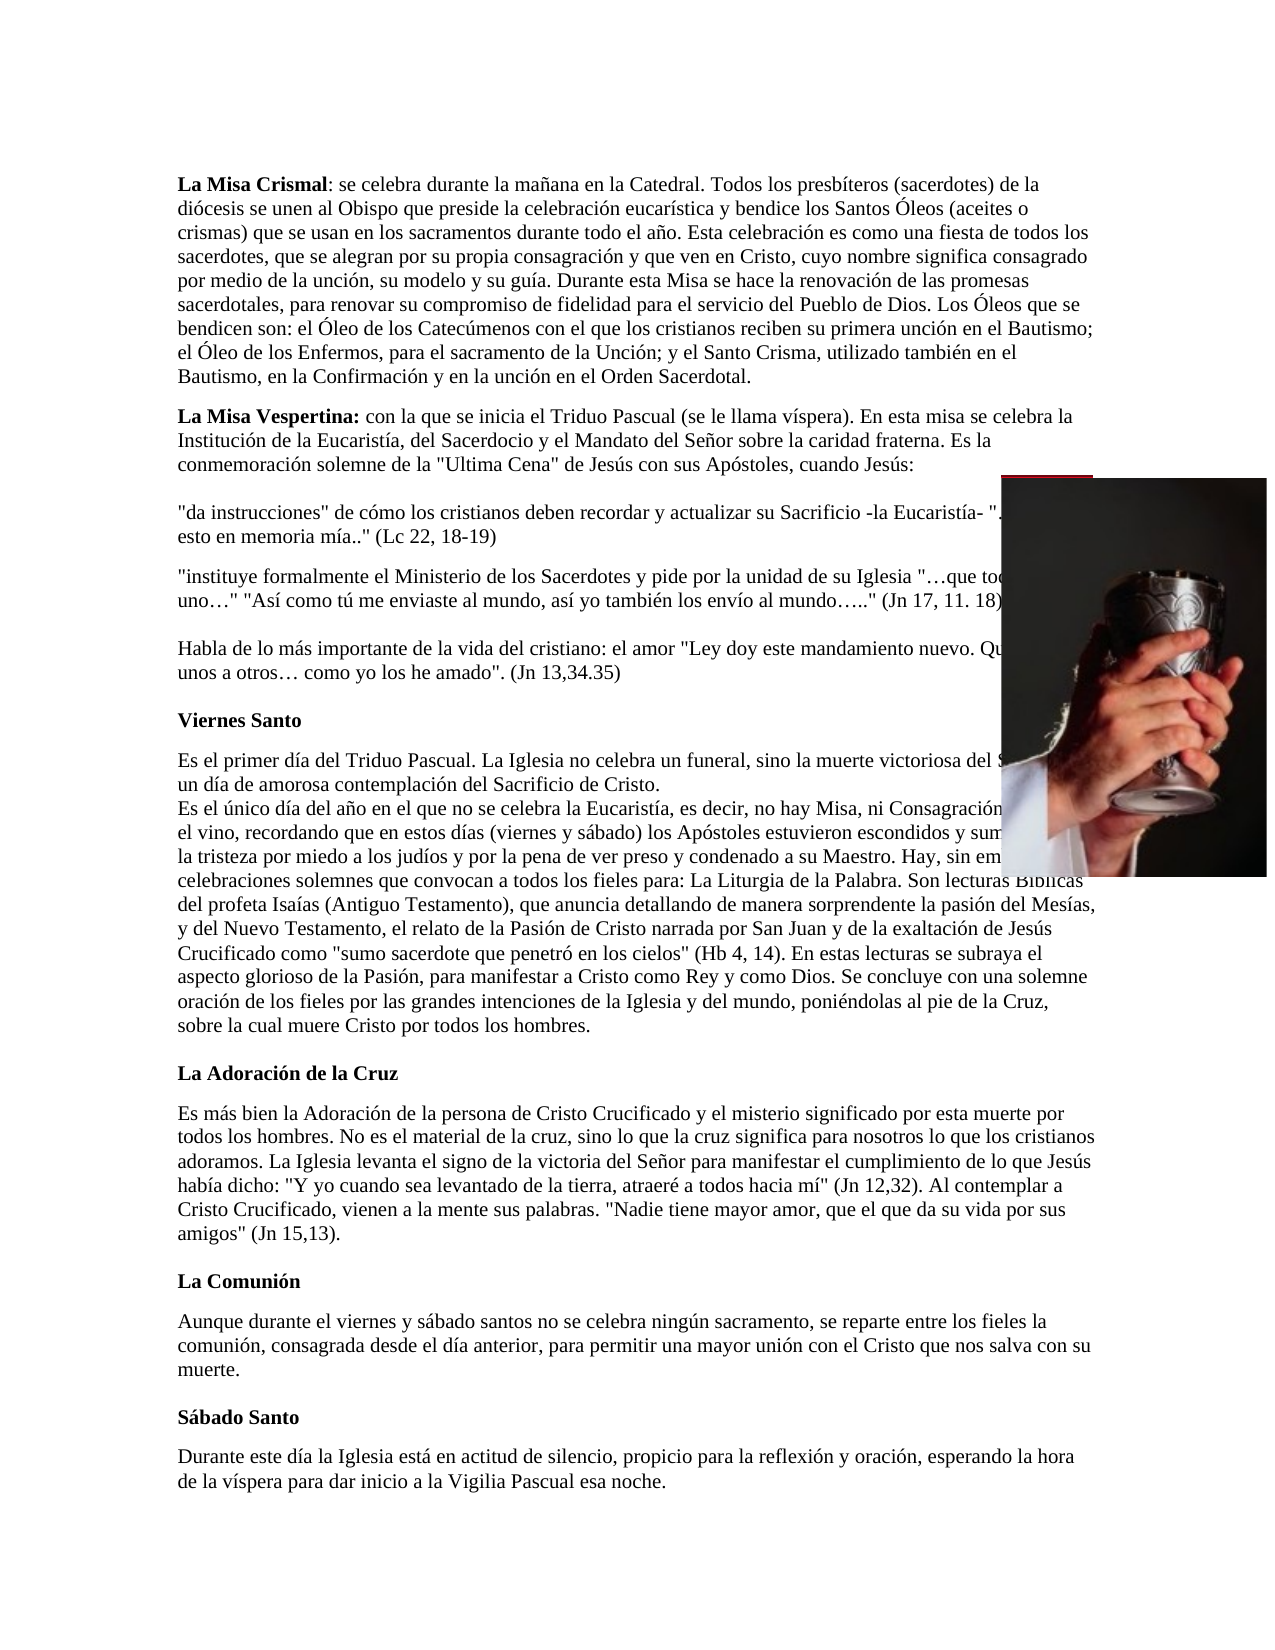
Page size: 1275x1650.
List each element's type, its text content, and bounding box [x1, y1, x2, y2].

text Es el primer día del Triduo Pascual. La Iglesia no celebra un funeral, sino la muerte victoriosa del Señor. Es un día de amorosa contemplación del Sacrificio de Cristo. Es el único día del año en el que no se celebra la Eucaristía, es decir, no hay Misa, ni Consagración del pan y el vino, recordando que en estos días (viernes y sábado) los Apóstoles estuvieron escondidos y sumergidos en la tristeza por miedo a los judíos y por la pena de ver preso y condenado a su Maestro. Hay, sin embargo, celebraciones solemnes que convocan a todos los fieles para: La Liturgia de la Palabra. Son lecturas Bíblicas del profeta Isaías (Antiguo Testamento), que anuncia detallando de manera sorprendente la pasión del Mesías, y del Nuevo Testamento, el relato de la Pasión de Cristo narrada por San Juan y de la exaltación de Jesús Crucificado como "sumo sacerdote que penetró en los cielos" (Hb 4, 14). En estas lecturas se subraya el aspecto glorioso de la Pasión, para manifestar a Cristo como Rey y como Dios. Se concluye con una solemne oración de los fieles por las grandes intenciones de la Iglesia y del mundo, poniéndolas al pie de la Cruz, sobre la cual muere Cristo por todos los hombres. La Adoración de la Cruz [177, 748, 1098, 1085]
text Aunque durante el viernes y sábado santos no se celebra ningún sacramento, se reparte entre los fieles la comunión, consagrada desde el día anterior, para permitir una mayor unión con el Cristo que nos salva con su muerte. Sábado Santo [177, 1308, 1098, 1429]
text Es más bien la Adoración de la persona de Cristo Crucificado y el misterio significado por esta muerte por todos los hombres. No es el material de la cruz, sino lo que la cruz significa para nosotros lo que los cristianos adoramos. La Iglesia levanta el signo de la victoria del Señor para manifestar el cumplimiento de lo que Jesús había dicho: "Y yo cuando sea levantado de la tierra, atraeré a todos hacia mí" (Jn 12,32). Al contemplar a Cristo Crucificado, vienen a la mente sus palabras. "Nadie tiene mayor amor, que el que da su vida por sus amigos" (Jn 15,13). La Comunión [177, 1100, 1098, 1293]
text "instituye formalmente el Ministerio de los Sacerdotes y pide por la unidad de su Iglesia "…que todos sean uno…" "Así como tú me enviaste al mundo, así yo también los envío al mundo….." (Jn 17, 11. 18) Habla de lo más importante de la vida del cristiano: el amor "Ley doy este mandamiento nuevo. Que se amen unos a otros… como yo los he amado". (Jn 13,34.35) Viernes Santo [177, 564, 1001, 732]
picture [1001, 478, 1267, 877]
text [177, 1444, 1098, 1493]
text La Misa Vespertina: con la que se inicia el Triduo Pascual (se le llama víspera). En esta misa se celebra la Institución de la Eucaristía, del Sacerdocio y el Mandato del Señor sobre la caridad fraterna. Es la conmemoración solemne de la "Ultima Cena" de Jesús con sus Apóstoles, cuando Jesús: "da instrucciones" de cómo los cristianos deben recordar y actualizar su Sacrificio -la Eucaristía- "…hagan esto en memoria mía.." (Lc 22, 18-19) [177, 404, 1098, 548]
